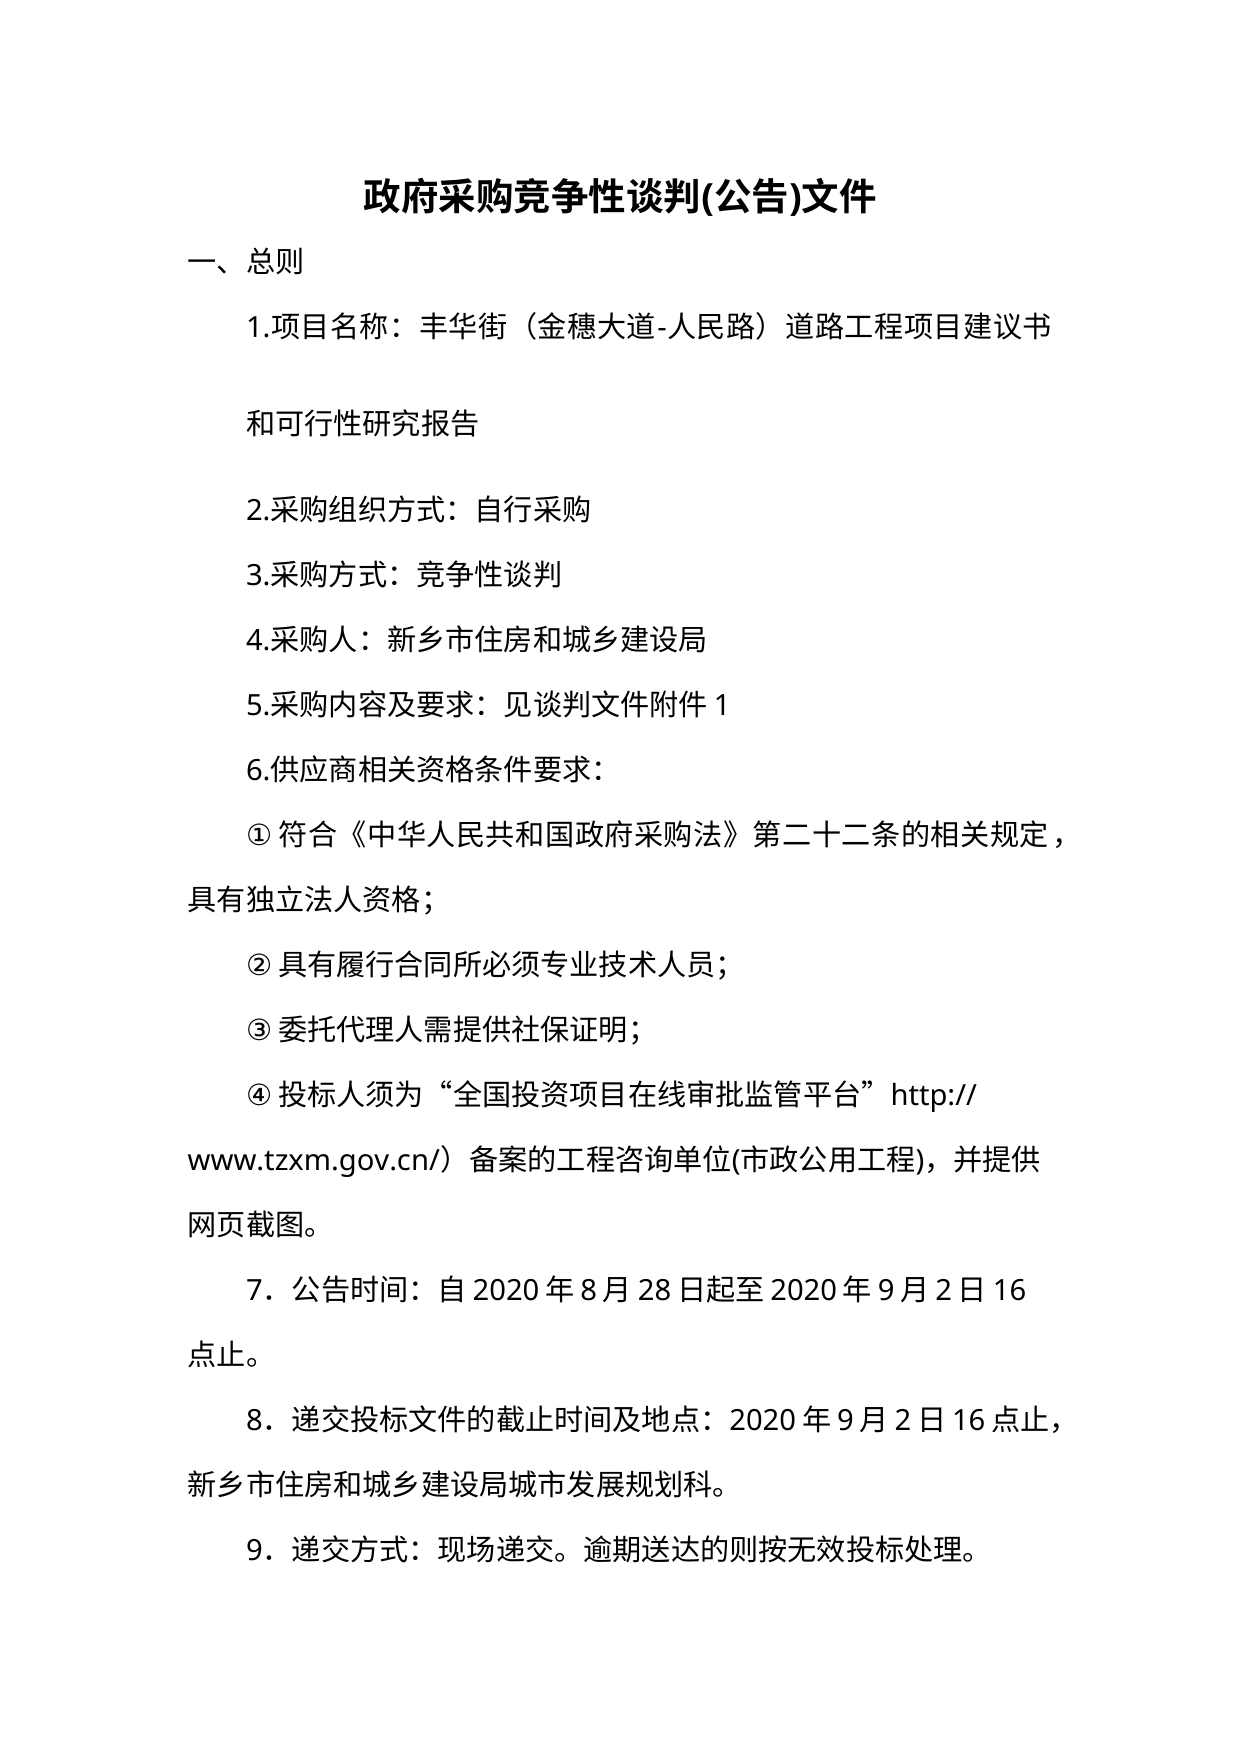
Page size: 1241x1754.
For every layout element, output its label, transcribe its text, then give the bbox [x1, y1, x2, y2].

text 6.供应商相关资格条件要求： [187, 736, 1053, 801]
text ④投标人须为“全国投资项目在线审批监管平台”http://www.tzxm.gov.cn/）备案的工程咨询单位(市政公用工程)，并提供网页截图。 [187, 1061, 1053, 1256]
text 7．公告时间：自2020年8月28日起至2020年9月2日16点止。 [187, 1256, 1053, 1386]
text 9．递交方式：现场递交。逾期送达的则按无效投标处理。 [187, 1516, 1053, 1581]
text 一、总则 [187, 227, 1053, 292]
text 5.采购内容及要求：见谈判文件附件1 [187, 671, 1053, 736]
text 1.项目名称：丰华街（金穗大道-人民路）道路工程项目建议书和可行性研究报告 [246, 292, 1053, 454]
text 政府采购竞争性谈判(公告)文件 [187, 162, 1053, 227]
text 3.采购方式：竞争性谈判 [187, 541, 1053, 606]
text ③委托代理人需提供社保证明； [187, 996, 1053, 1061]
text 8．递交投标文件的截止时间及地点：2020年9月2日16点止，新乡市住房和城乡建设局城市发展规划科。 [187, 1386, 1053, 1516]
text 4.采购人：新乡市住房和城乡建设局 [187, 606, 1053, 671]
text ①符合《中华人民共和国政府采购法》第二十二条的相关规定，具有独立法人资格； [187, 801, 1053, 931]
text ②具有履行合同所必须专业技术人员； [187, 931, 1053, 996]
text 2.采购组织方式：自行采购 [187, 476, 1053, 541]
